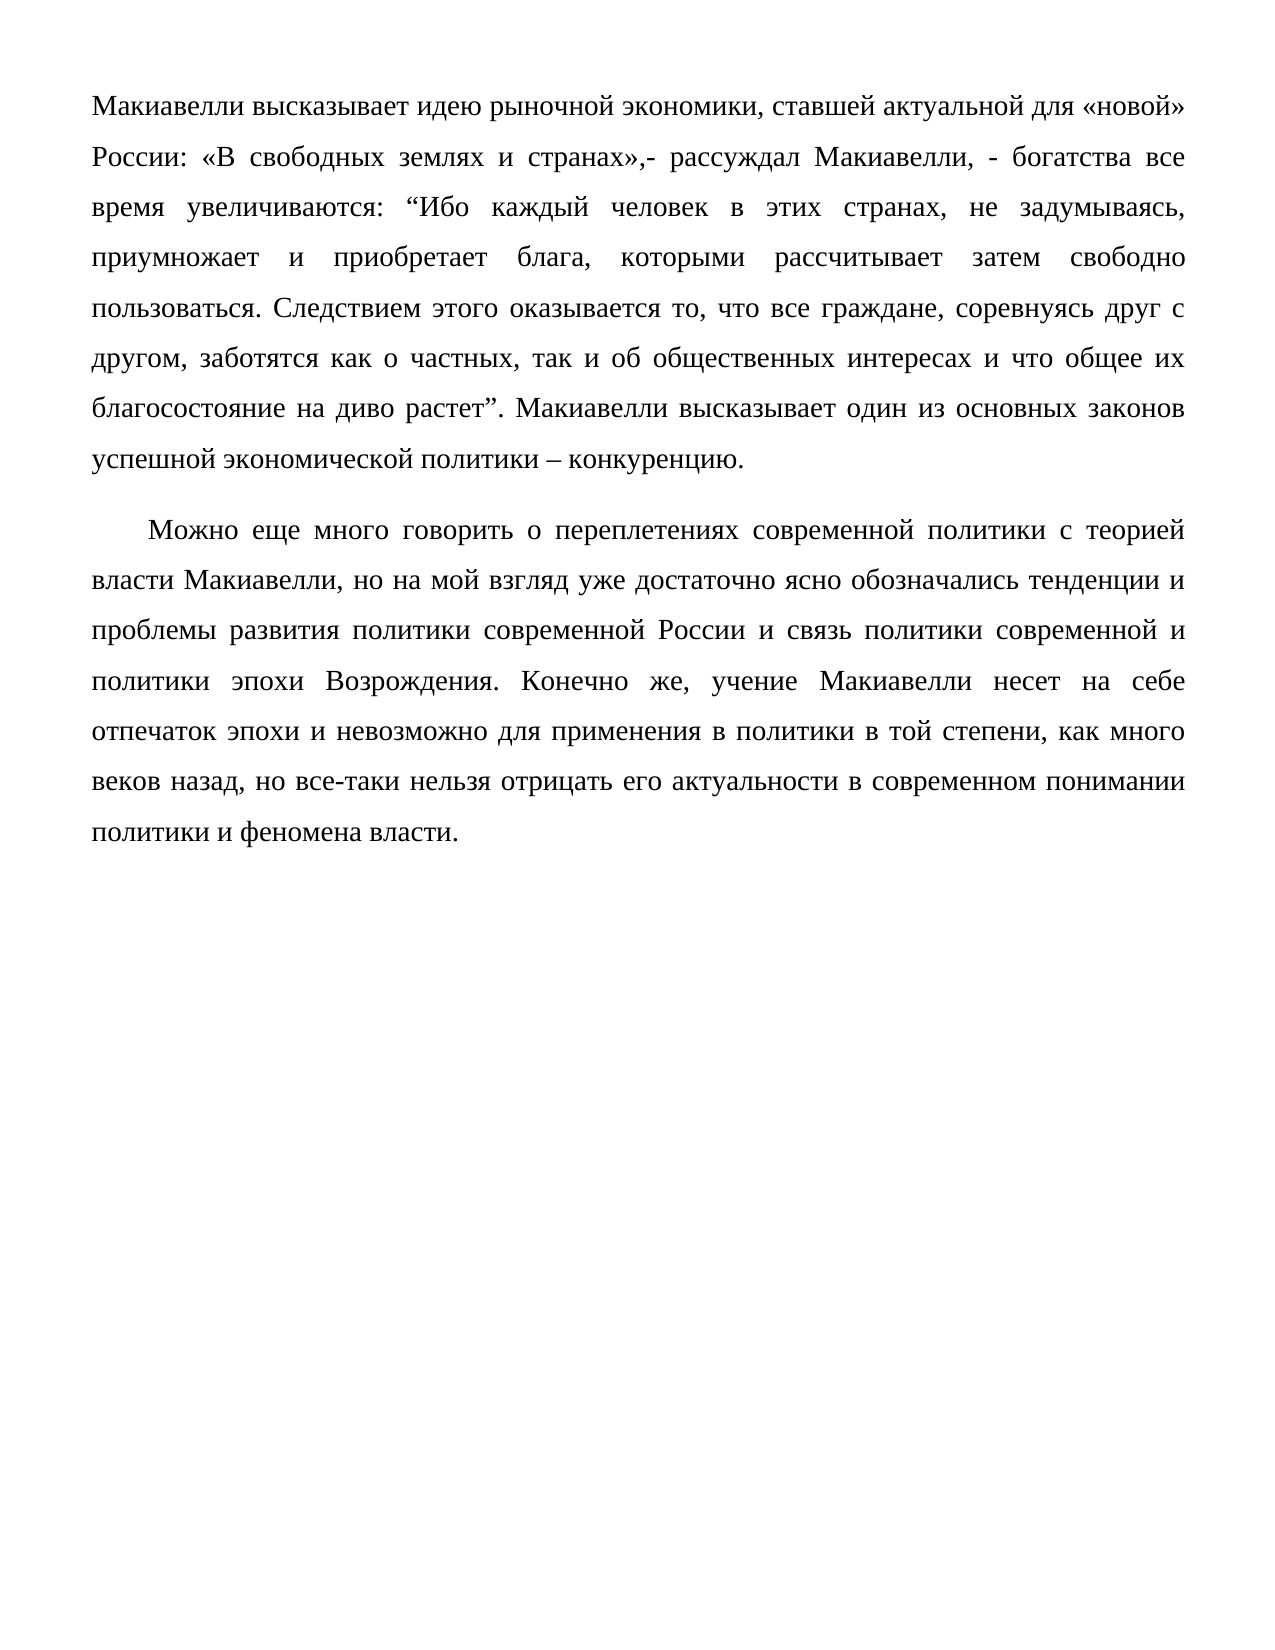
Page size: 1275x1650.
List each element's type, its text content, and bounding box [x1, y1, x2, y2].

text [91, 88, 1186, 474]
text Можно еще много говорить о переплетениях современной политики с теорией власти Макиавелли, но на мой взгляд уже достаточно ясно обозначались тенденции и проблемы развития политики современной России и связь политики современной и политики эпохи Возрождения. Конечно же, учение Макиавелли несет на себе отпечаток эпохи и невозможно для применения в политики в той степени, как много веков назад, но все-таки нельзя отрицать его актуальности в современном понимании политики и феномена власти. [91, 512, 1186, 847]
